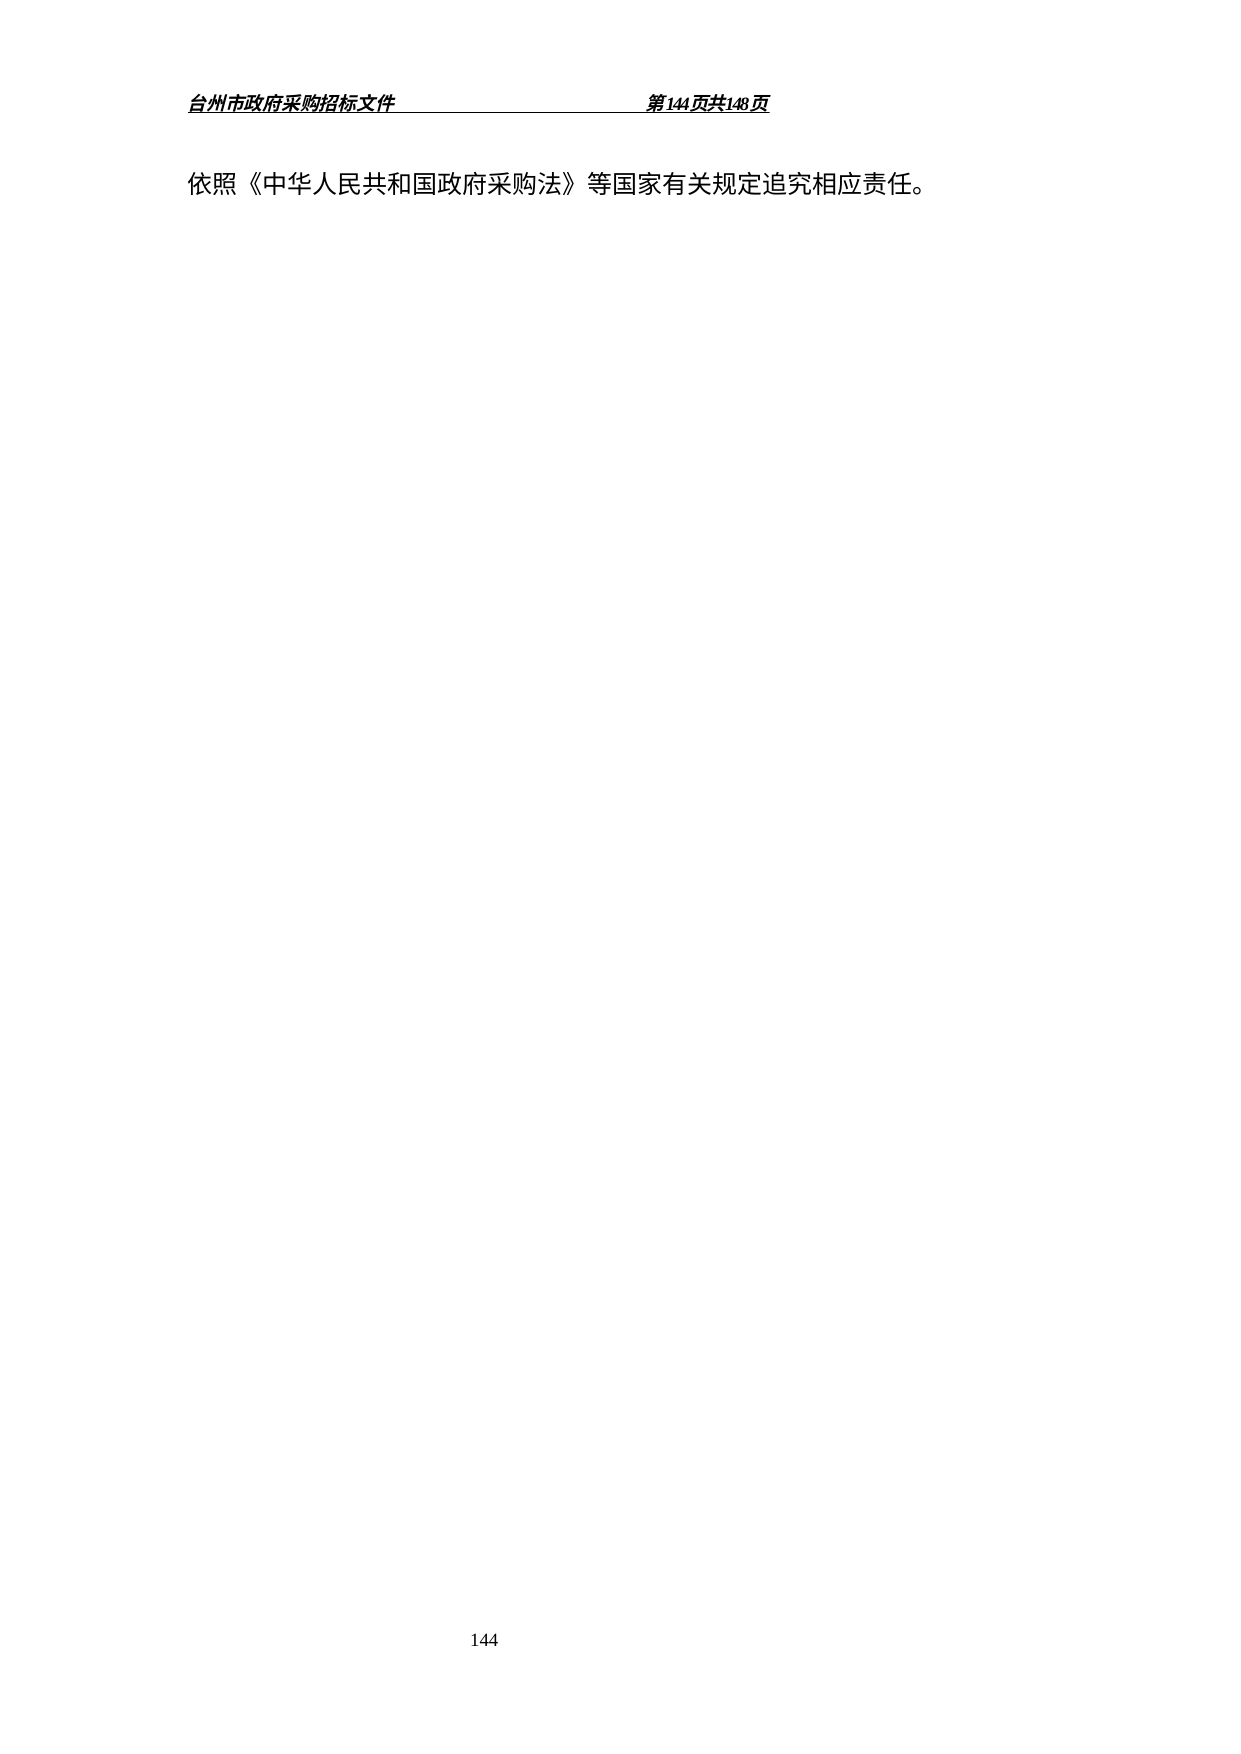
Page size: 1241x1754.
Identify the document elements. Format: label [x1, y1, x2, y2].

text [187, 150, 1053, 215]
